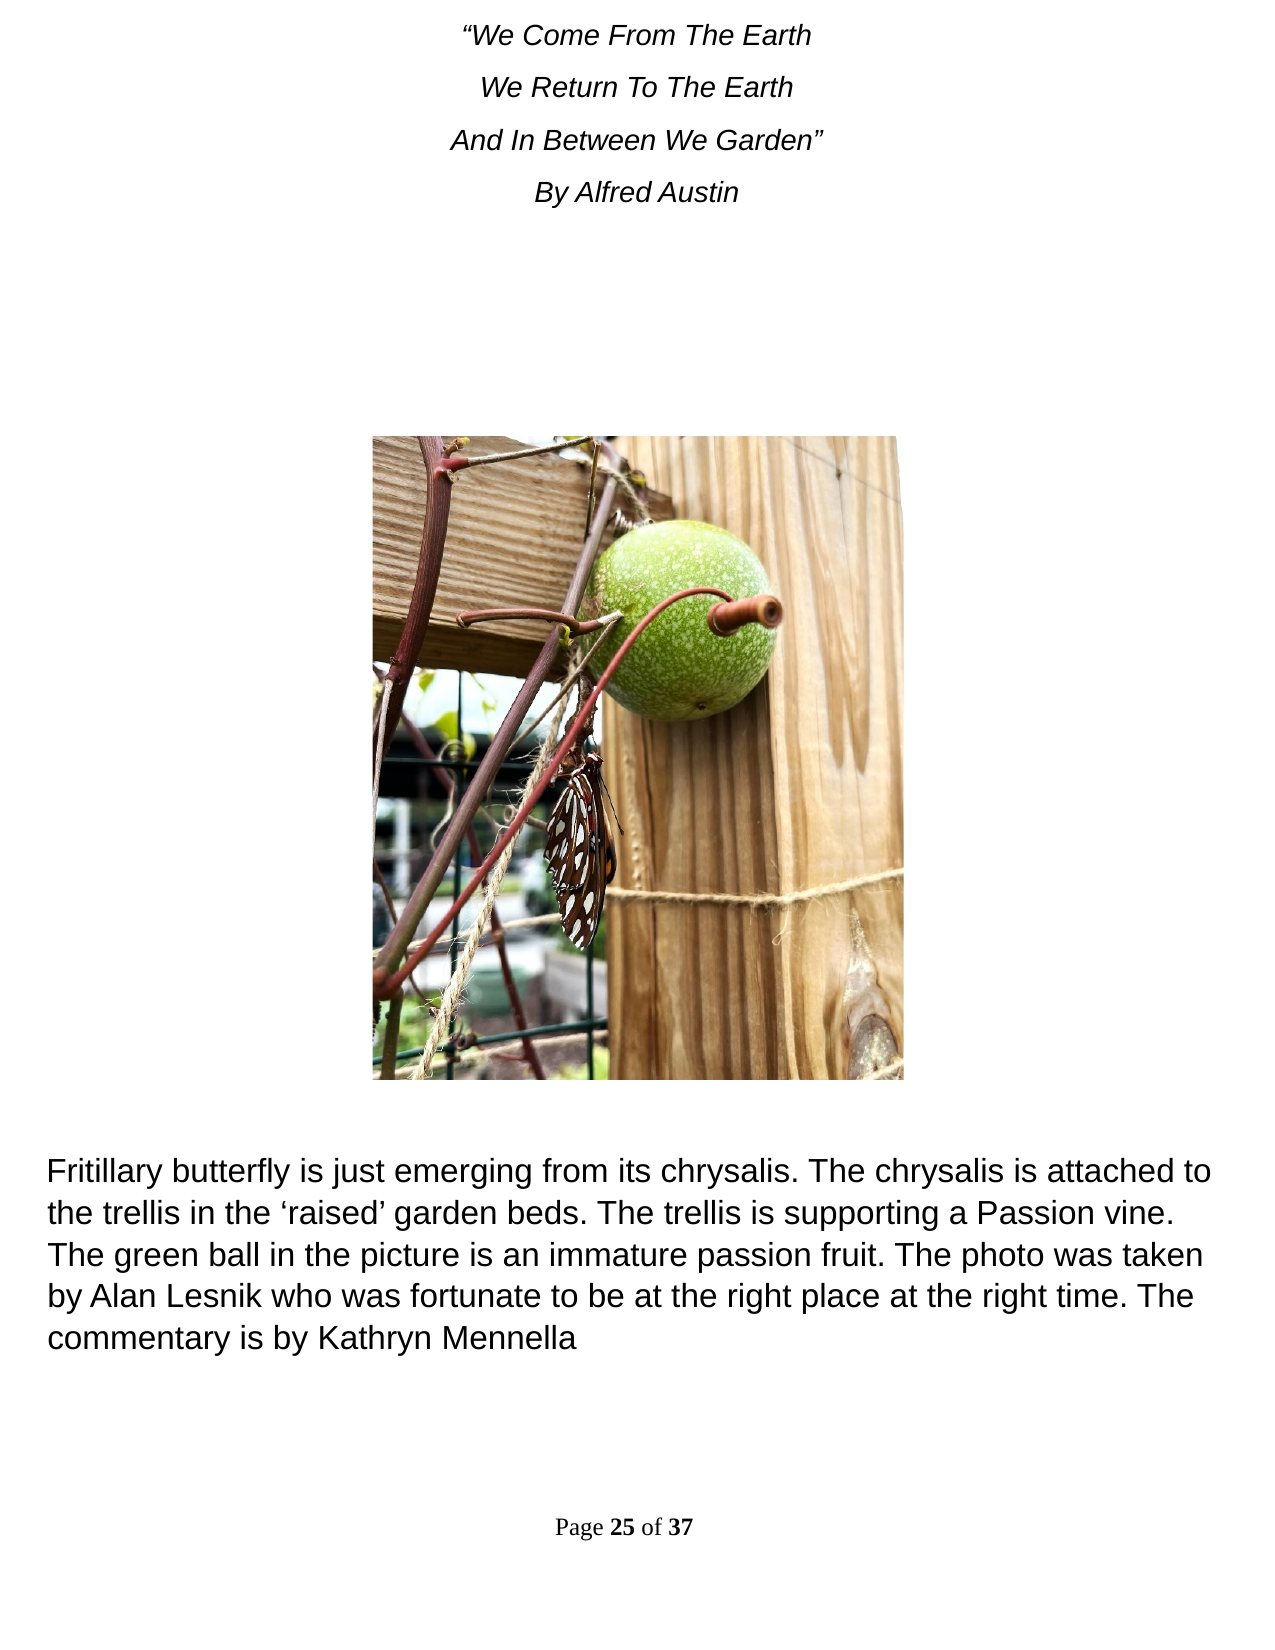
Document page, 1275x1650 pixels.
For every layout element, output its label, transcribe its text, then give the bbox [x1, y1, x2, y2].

text By Alfred Austin [46, 175, 1230, 208]
text And In Between We Garden” [46, 123, 1230, 156]
text Fritillary butterfly is just emerging from its chrysalis. The chrysalis is attached to the trellis in the ‘raised’ garden beds. The trellis is supporting a Passion vine. The green ball in the picture is an immature passion fruit. The photo was taken by Alan Lesnik who was fortunate to be at the right place at the right time. The commentary is by Kathryn Mennella [46, 1151, 1230, 1357]
picture [372, 436, 904, 1080]
text We Return To The Earth [46, 70, 1230, 104]
text “We Come From The Earth [46, 18, 1230, 52]
